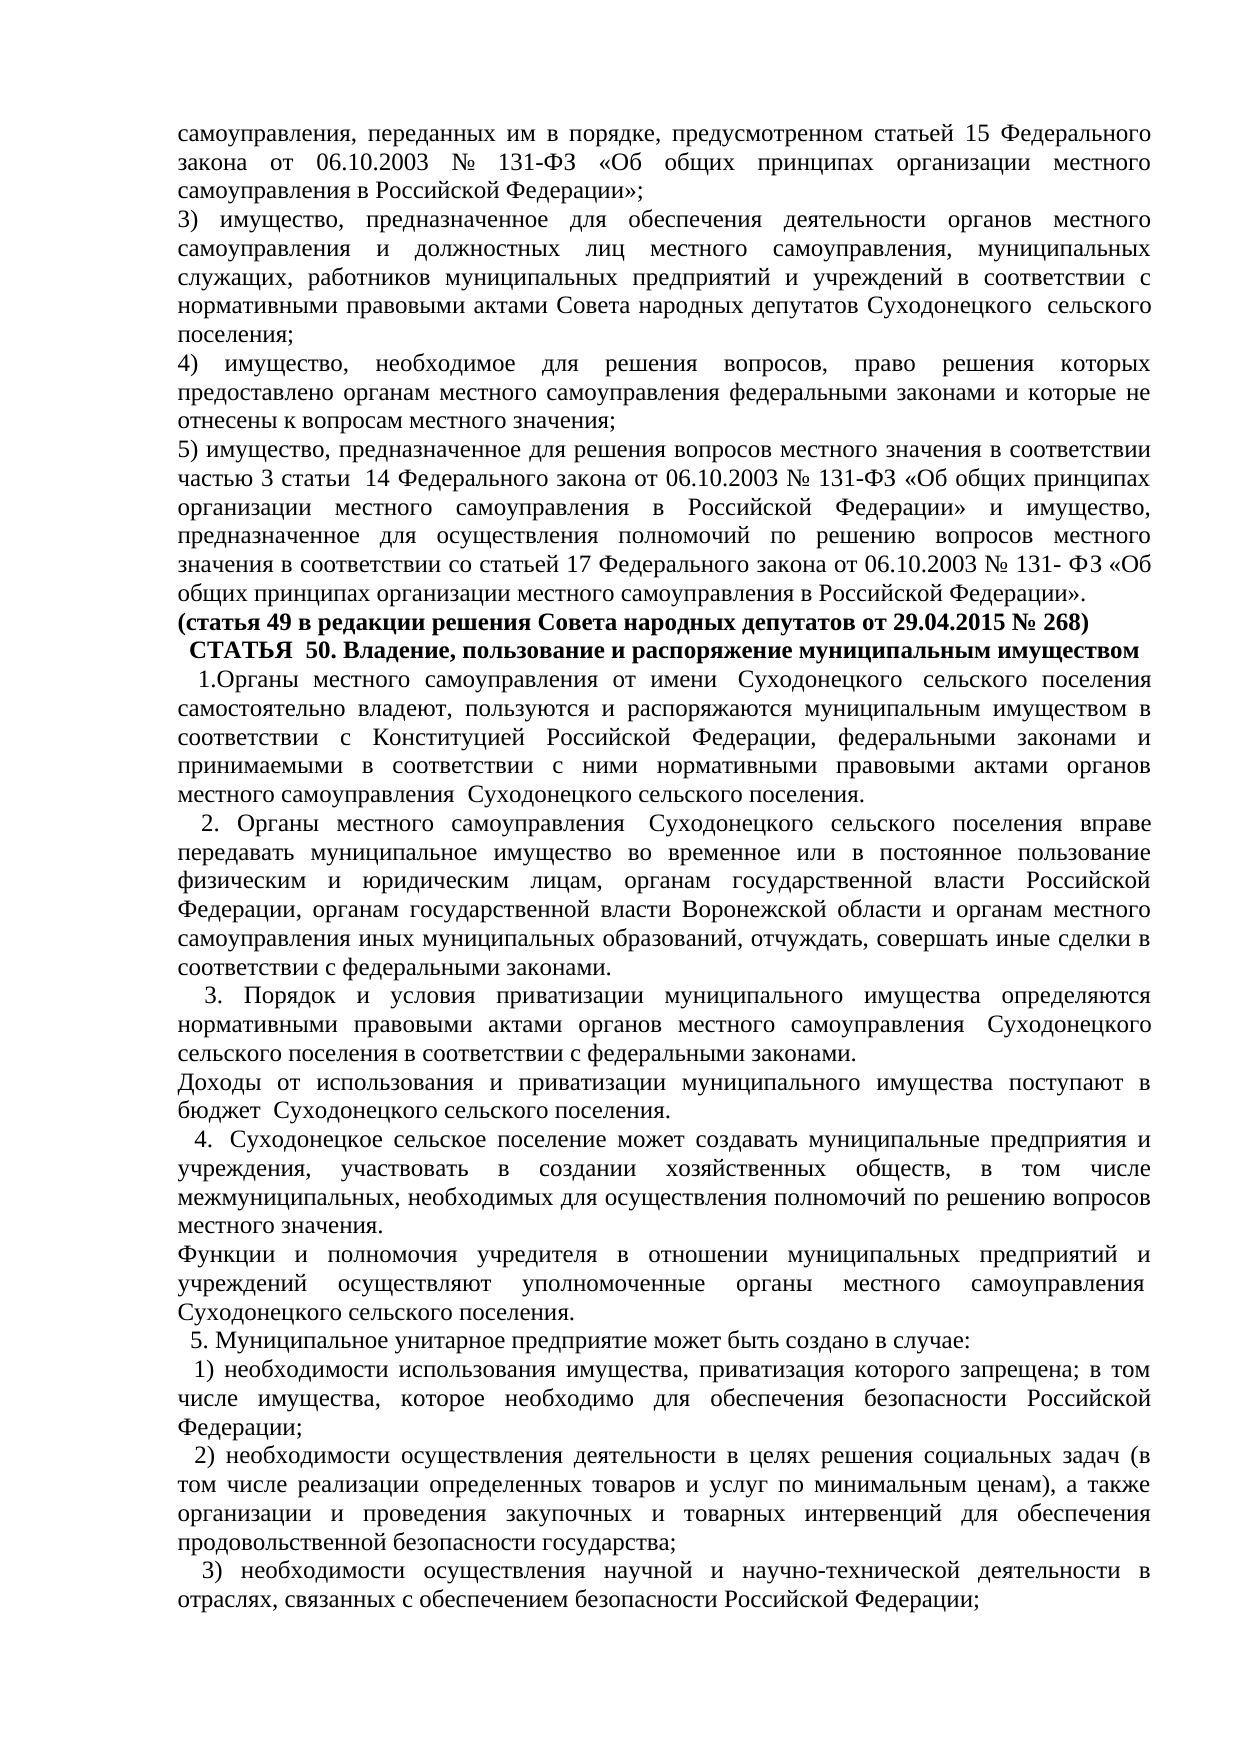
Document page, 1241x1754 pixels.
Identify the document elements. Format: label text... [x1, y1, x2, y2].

text 4) имущество, необходимое для решения вопросов, право решения которых предоставлено органам местного самоуправления федеральными законами и которые не отнесены к вопросам местного значения; [177, 348, 1152, 434]
text Доходы от использования и приватизации муниципального имущества поступают в бюджет Суходонецкого сельского поселения. [177, 1067, 1152, 1124]
text СТАТЬЯ 50. Владение, пользование и распоряжение муниципальным имуществом [177, 636, 1152, 664]
text 2. Органы местного самоуправления Суходонецкого сельского поселения вправе передавать муниципальное имущество во временное или в постоянное пользование физическим и юридическим лицам, органам государственной власти Российской Федерации, органам государственной власти Воронежской области и органам местного самоуправления иных муниципальных образований, отчуждать, совершать иные сделки в соответствии с федеральными законами. [177, 808, 1152, 981]
text 1.Органы местного самоуправления от имени Суходонецкого сельского поселения самостоятельно владеют, пользуются и распоряжаются муниципальным имуществом в соответствии с Конституцией Российской Федерации, федеральными законами и принимаемыми в соответствии с ними нормативными правовыми актами органов местного самоуправления Суходонецкого сельского поселения. [177, 664, 1152, 808]
text 4. Суходонецкое сельское поселение может создавать муниципальные предприятия и учреждения, участвовать в создании хозяйственных обществ, в том числе межмуниципальных, необходимых для осуществления полномочий по решению вопросов местного значения. [177, 1124, 1152, 1239]
text 3) имущество, предназначенное для обеспечения деятельности органов местного самоуправления и должностных лиц местного самоуправления, муниципальных служащих, работников муниципальных предприятий и учреждений в соответствии с нормативными правовыми актами Совета народных депутатов Суходонецкого сельского поселения; [177, 204, 1152, 348]
text 3. Порядок и условия приватизации муниципального имущества определяются нормативными правовыми актами органов местного самоуправления Суходонецкого сельского поселения в соответствии с федеральными законами. [177, 981, 1152, 1067]
text Функции и полномочия учредителя в отношении муниципальных предприятий и учреждений осуществляют уполномоченные органы местного самоуправления Суходонецкого сельского поселения. [177, 1239, 1152, 1326]
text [177, 118, 1152, 204]
text 5. Муниципальное унитарное предприятие может быть создано в случае: [177, 1326, 1152, 1354]
text (статья 49 в редакции решения Совета народных депутатов от 29.04.2015 № 268) [177, 607, 1152, 636]
text 3) необходимости осуществления научной и научно-технической деятельности в отраслях, связанных с обеспечением безопасности Российской Федерации; [177, 1556, 1152, 1613]
text 1) необходимости использования имущества, приватизация которого запрещена; в том числе имущества, которое необходимо для обеспечения безопасности Российской Федерации; [177, 1354, 1152, 1441]
text 2) необходимости осуществления деятельности в целях решения социальных задач (в том числе реализации определенных товаров и услуг по минимальным ценам), а также организации и проведения закупочных и товарных интервенций для обеспечения продовольственной безопасности государства; [177, 1441, 1152, 1556]
text 5) имущество, предназначенное для решения вопросов местного значения в соответствии частью 3 статьи 14 Федерального закона от 06.10.2003 № 131-ФЗ «Об общих принципах организации местного самоуправления в Российской Федерации» и имущество, предназначенное для осуществления полномочий по решению вопросов местного значения в соответствии со статьей 17 Федерального закона от 06.10.2003 № 131- ФЗ «Об общих принципах организации местного самоуправления в Российской Федерации». [177, 434, 1152, 607]
